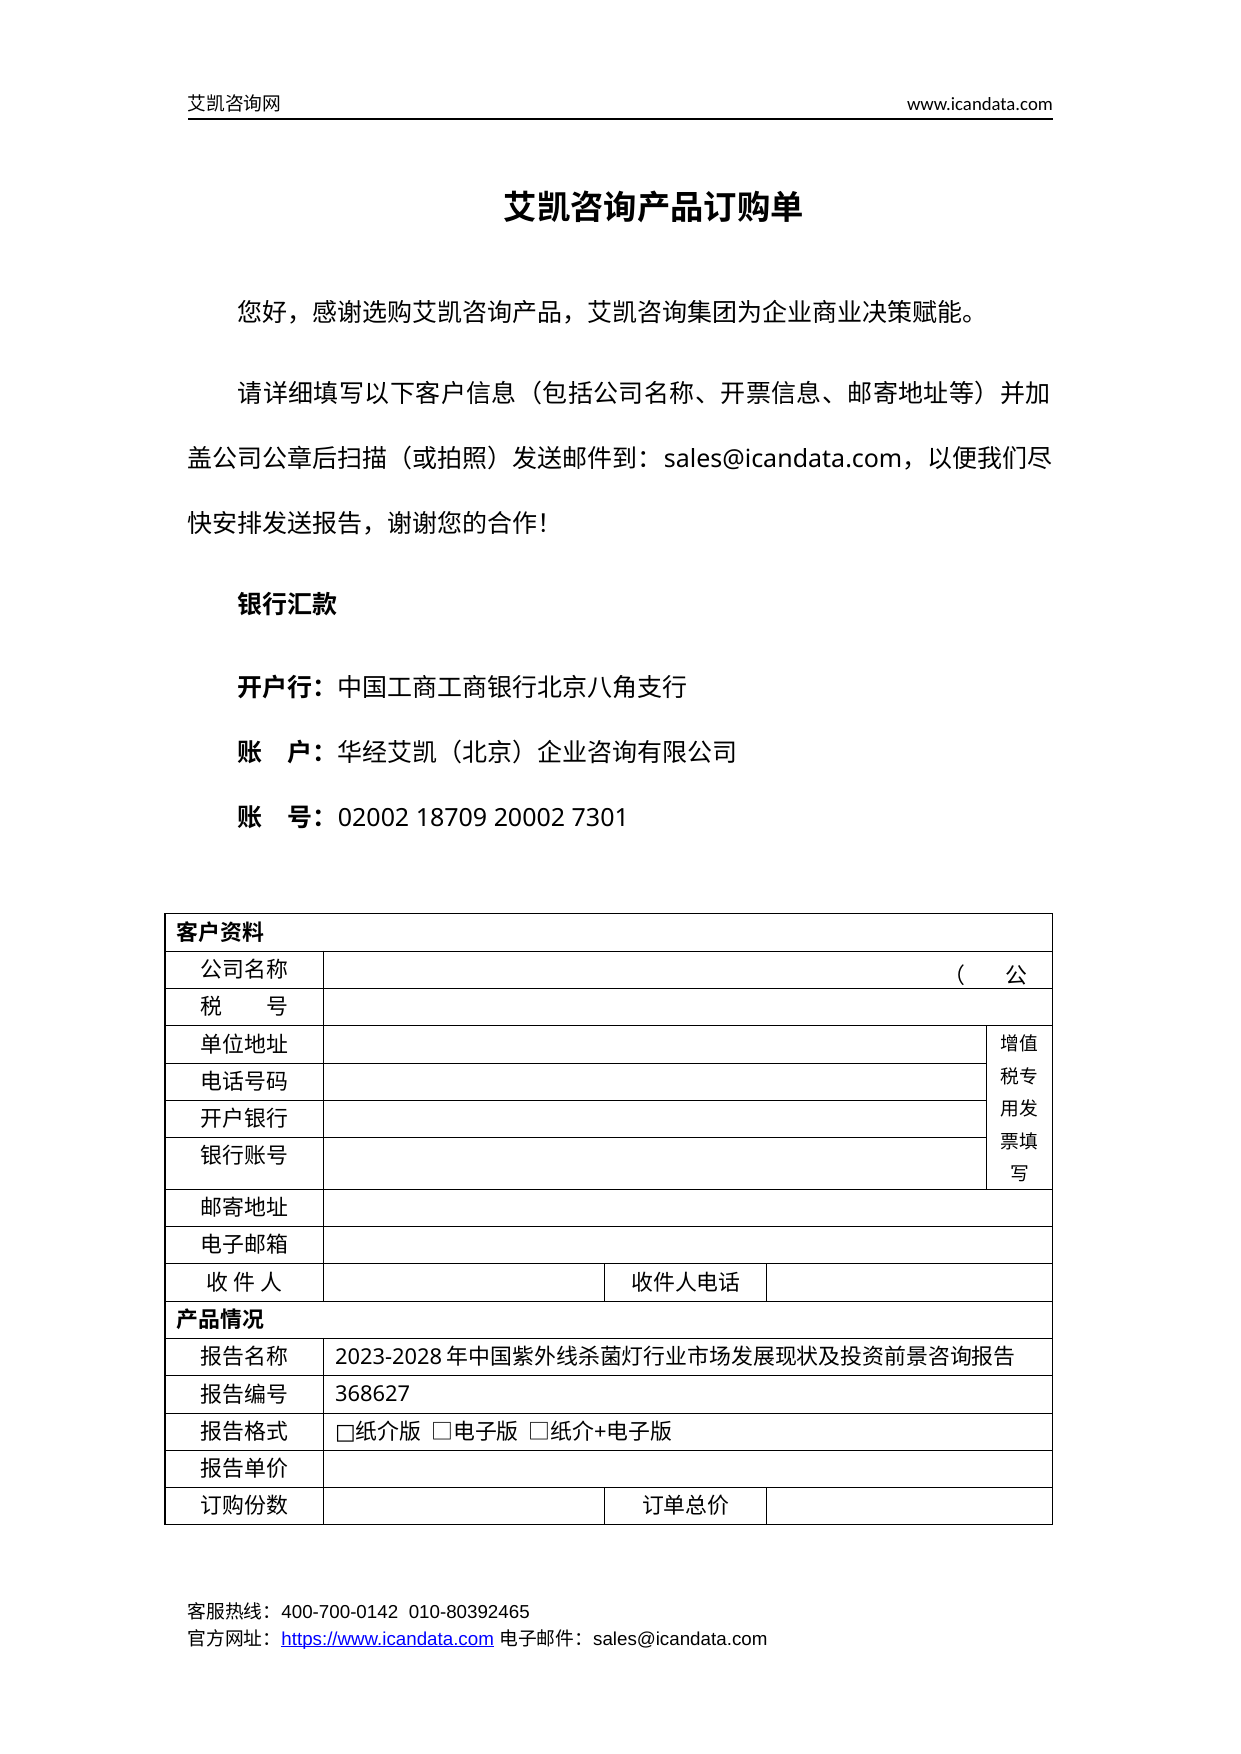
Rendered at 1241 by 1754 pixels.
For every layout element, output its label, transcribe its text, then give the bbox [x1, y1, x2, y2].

table_cell □纸介版 □电子版 □纸介+电子版 [324, 1414, 1052, 1450]
text 开户行：中国工商工商银行北京八角支行 [187, 653, 1053, 718]
text 艾凯咨询产品订购单 [187, 172, 1053, 237]
table_cell 银行账号 [166, 1138, 323, 1189]
table_cell 电子邮箱 [166, 1227, 323, 1263]
table_cell 收 件 人 [166, 1264, 323, 1301]
table_cell [324, 952, 1052, 988]
table_cell 产品情况 [166, 1302, 1052, 1338]
table_cell [324, 1138, 986, 1189]
table_cell 报告名称 [166, 1339, 323, 1375]
text 请详细填写以下客户信息（包括公司名称、开票信息、邮寄地址等）并加盖公司公章后扫描（或拍照）发送邮件到：sales@icandata.com，以便我们尽快安排发送报告，谢谢您的合作！ [187, 359, 1053, 554]
table_cell 2023-2028年中国紫外线杀菌灯行业市场发展现状及投资前景咨询报告 [324, 1339, 1052, 1375]
table_cell 电话号码 [166, 1064, 323, 1100]
table_cell [324, 989, 1052, 1025]
table_cell 税 号 [166, 989, 323, 1025]
table_cell [767, 1488, 1052, 1524]
table_cell [324, 1101, 986, 1137]
table_cell 订单总价 [605, 1488, 766, 1524]
table_cell [324, 1264, 604, 1301]
text 您好，感谢选购艾凯咨询产品，艾凯咨询集团为企业商业决策赋能。 [187, 278, 1053, 343]
text 银行汇款 [187, 570, 1053, 635]
table_cell 公司名称 [166, 952, 323, 988]
table_header 客户资料 [166, 914, 1052, 951]
table_cell [324, 1488, 604, 1524]
table_cell [324, 1451, 1052, 1487]
table_cell 报告单价 [166, 1451, 323, 1487]
table_cell [324, 1026, 986, 1062]
table_cell 报告格式 [166, 1414, 323, 1450]
table_cell [767, 1264, 1052, 1301]
table_cell 邮寄地址 [166, 1190, 323, 1226]
table_cell 368627 [324, 1376, 1052, 1412]
table_cell [324, 1190, 1052, 1226]
table_cell [324, 1064, 986, 1100]
table_cell [324, 1227, 1052, 1263]
text 账 户：华经艾凯（北京）企业咨询有限公司 [187, 718, 1053, 783]
table_cell 增值税专用发票填写 [987, 1026, 1052, 1189]
table_cell 开户银行 [166, 1101, 323, 1137]
table_cell 收件人电话 [605, 1264, 766, 1301]
table_cell 订购份数 [166, 1488, 323, 1524]
table_cell 报告编号 [166, 1376, 323, 1412]
text 账 号：02002 18709 20002 7301 [187, 783, 1053, 848]
table_cell 单位地址 [166, 1026, 323, 1062]
